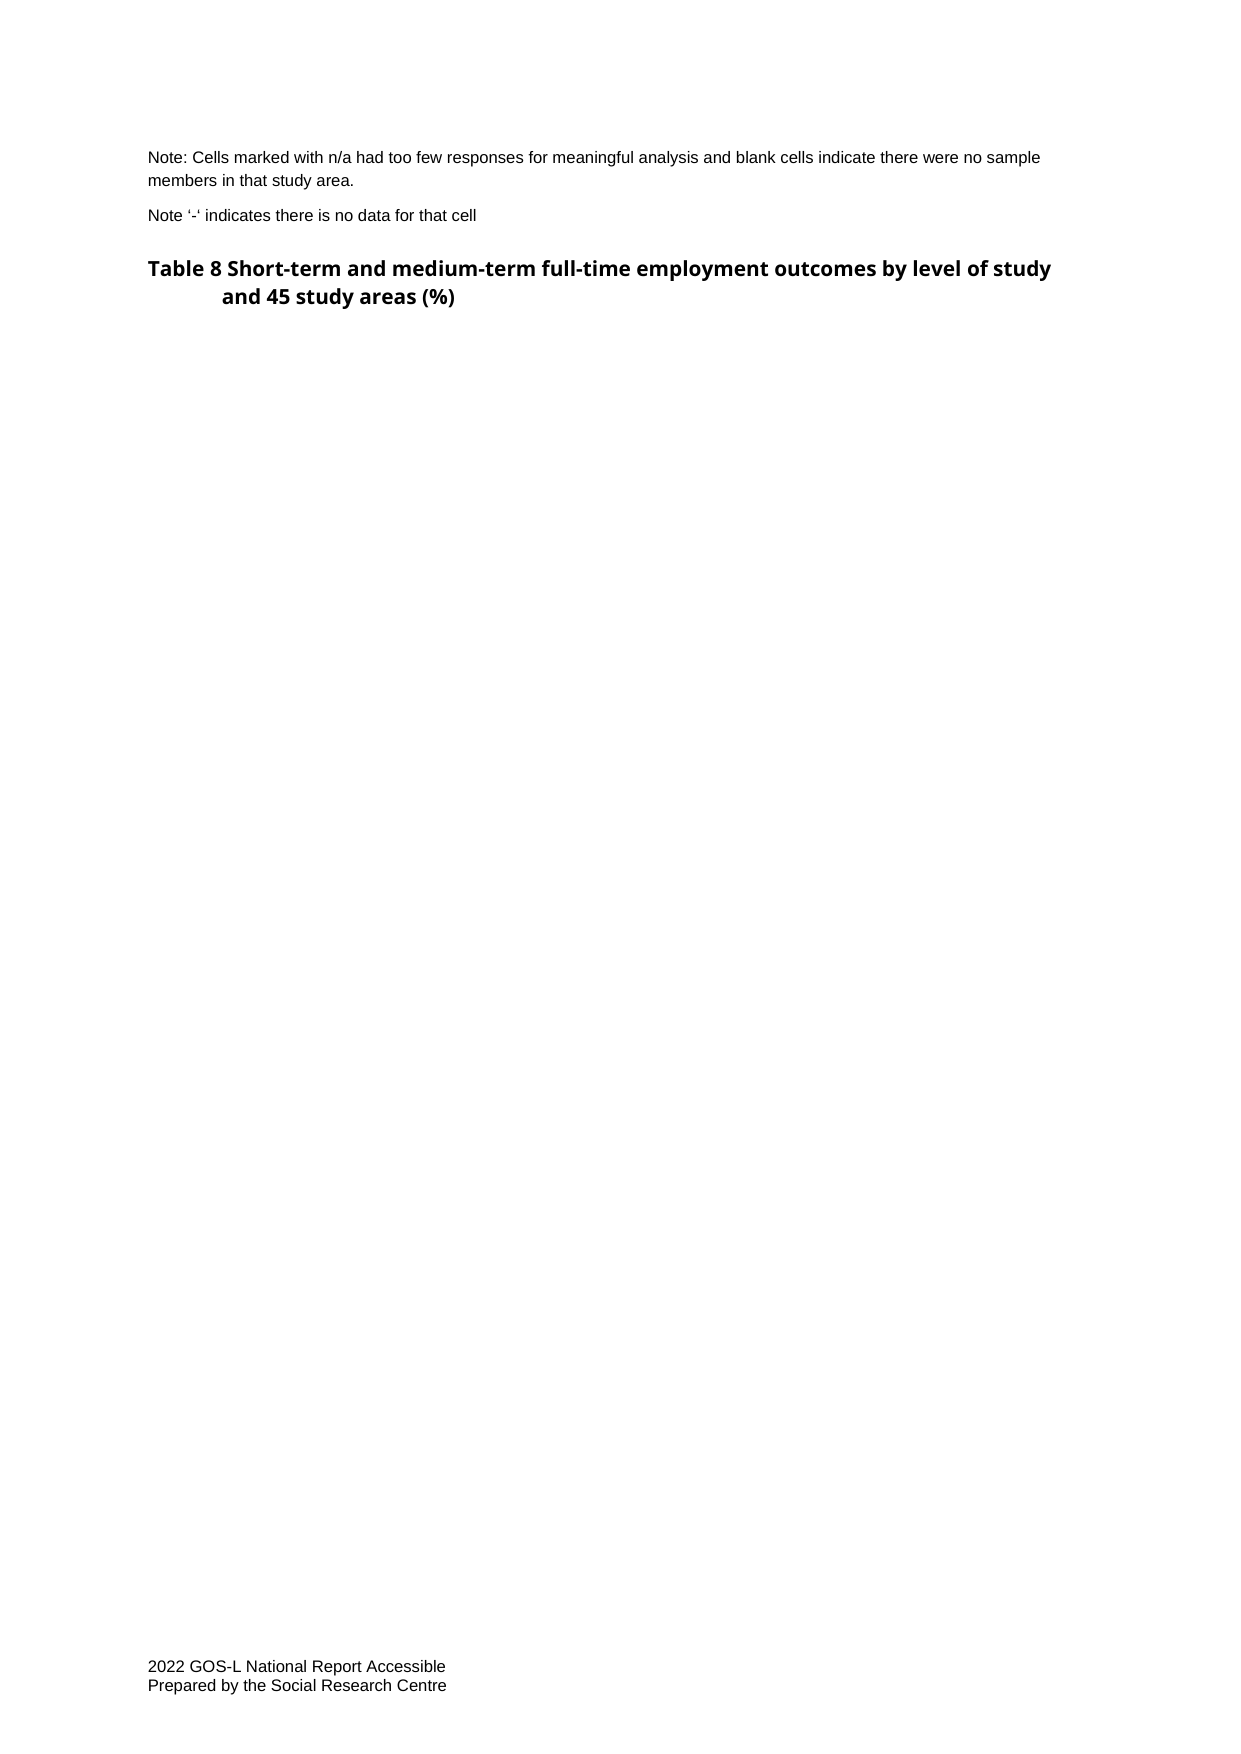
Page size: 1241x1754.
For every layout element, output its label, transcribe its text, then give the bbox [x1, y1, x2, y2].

text Table 8 Short-term and medium-term full-time employment outcomes by level of study and 45 study areas (%) [148, 254, 1092, 311]
text Note ‘-‘ indicates there is no data for that cell [148, 206, 1092, 225]
text Note: Cells marked with n/a had too few responses for meaningful analysis and blank cells indicate there were no sample members in that study area. [148, 148, 1092, 190]
